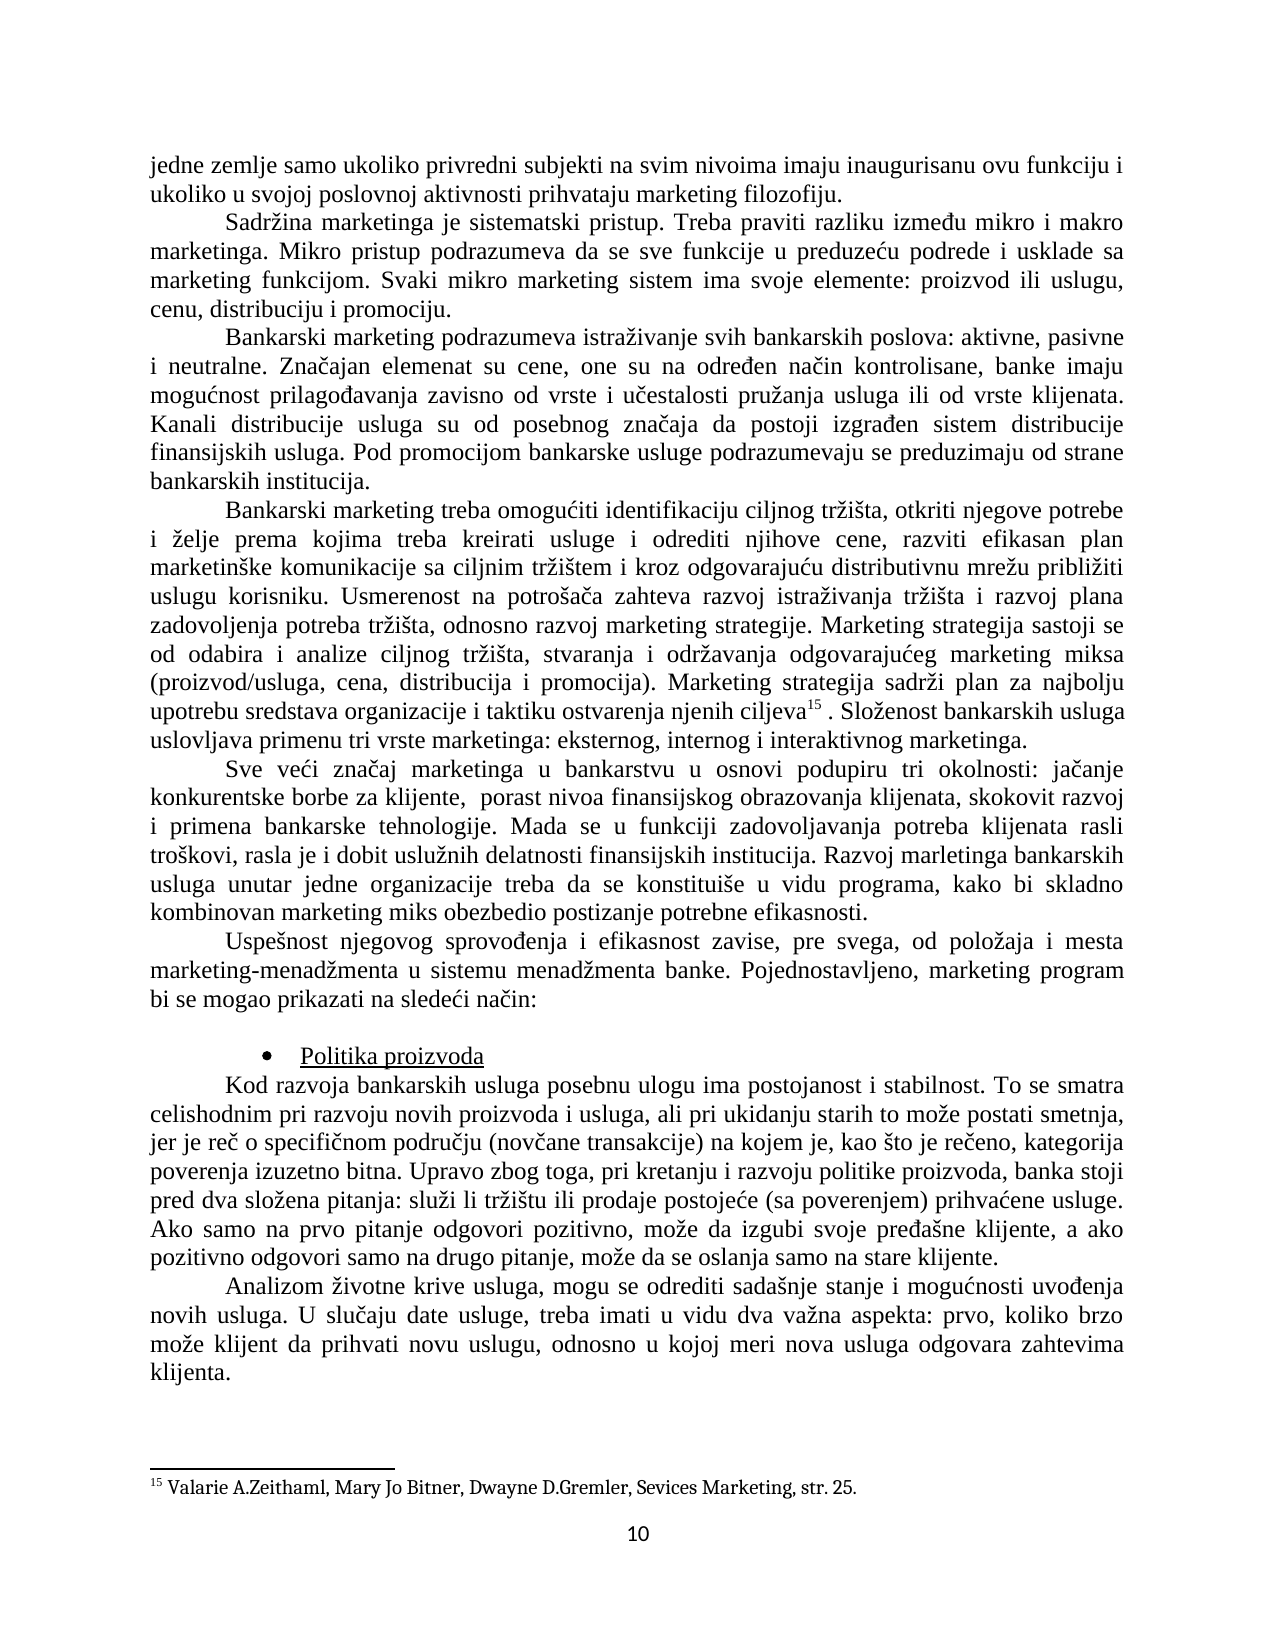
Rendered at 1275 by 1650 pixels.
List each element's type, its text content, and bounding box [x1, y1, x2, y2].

text Uspešnost njegovog sprovođenja i efikasnost zavise, pre svega, od položaja i mesta marketing-menadžmenta u sistemu menadžmenta banke. Pojednostavljeno, marketing program bi se mogao prikazati na sledeći način: [150, 926, 1125, 1012]
text Sadržina marketinga je sistematski pristup. Treba praviti razliku između mikro i makro marketinga. Mikro pristup podrazumeva da se sve funkcije u preduzeću podrede i usklade sa marketing funkcijom. Svaki mikro marketing sistem ima svoje elemente: proizvod ili uslugu, cenu, distribuciju i promociju. [150, 207, 1125, 322]
text Sve veći značaj marketinga u bankarstvu u osnovi podupiru tri okolnosti: jačanje konkurentske borbe za klijente, porast nivoa finansijskog obrazovanja klijenata, skokovit razvoj i primena bankarske tehnologije. Mada se u funkciji zadovoljavanja potreba klijenata rasli troškovi, rasla je i dobit uslužnih delatnosti finansijskih institucija. Razvoj marletinga bankarskih usluga unutar jedne organizacije treba da se konstituiše u vidu programa, kako bi skladno kombinovan marketing miks obezbedio postizanje potrebne efikasnosti. [150, 754, 1125, 926]
text Bankarski marketing treba omogućiti identifikaciju ciljnog tržišta, otkriti njegove potrebe i želje prema kojima treba kreirati usluge i odrediti njihove cene, razviti efikasan plan marketinške komunikacije sa ciljnim tržištem i kroz odgovarajuću distributivnu mrežu približiti uslugu korisniku. Usmerenost na potrošača zahteva razvoj istraživanja tržišta i razvoj plana zadovoljenja potreba tržišta, odnosno razvoj marketing strategije. Marketing strategija sastoji se od odabira i analize ciljnog tržišta, stvaranja i održavanja odgovarajućeg marketing miksa (proizvod/usluga, cena, distribucija i promocija). Marketing strategija sadrži plan za najbolju upotrebu sredstava organizacije i taktiku ostvarenja njenih ciljeva . Složenost bankarskih usluga uslovljava primenu tri vrste marketinga: eksternog, internog i interaktivnog marketinga. [150, 495, 1125, 754]
text Bankarski marketing podrazumeva istraživanje svih bankarskih poslova: aktivne, pasivne i neutralne. Značajan elemenat su cene, one su na određen način kontrolisane, banke imaju mogućnost prilagođavanja zavisno od vrste i učestalosti pružanja usluga ili od vrste klijenata. Kanali distribucije usluga su od posebnog značaja da postoji izgrađen sistem distribucije finansijskih usluga. Pod promocijom bankarske usluge podrazumevaju se preduzimaju od strane bankarskih institucija. [150, 322, 1125, 495]
text Analizom životne krive usluga, mogu se odrediti sadašnje stanje i mogućnosti uvođenja novih usluga. U slučaju date usluge, treba imati u vidu dva važna aspekta: prvo, koliko brzo može klijent da prihvati novu uslugu, odnosno u kojoj meri nova usluga odgovara zahtevima klijenta. [150, 1271, 1125, 1386]
text Kod razvoja bankarskih usluga posebnu ulogu ima postojanost i stabilnost. To se smatra celishodnim pri razvoju novih proizvoda i usluga, ali pri ukidanju starih to može postati smetnja, jer je reč o specifičnom području (novčane transakcije) na kojem je, kao što je rečeno, kategorija poverenja izuzetno bitna. Upravo zbog toga, pri kretanju i razvoju politike proizvoda, banka stoji pred dva složena pitanja: služi li tržištu ili prodaje postojeće (sa poverenjem) prihvaćene usluge. Ako samo na prvo pitanje odgovori pozitivno, može da izgubi svoje pređašne klijente, a ako pozitivno odgovori samo na drugo pitanje, može da se oslanja samo na stare klijente. [150, 1070, 1125, 1271]
list Politika proizvoda [262, 1041, 1125, 1070]
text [150, 150, 1125, 207]
